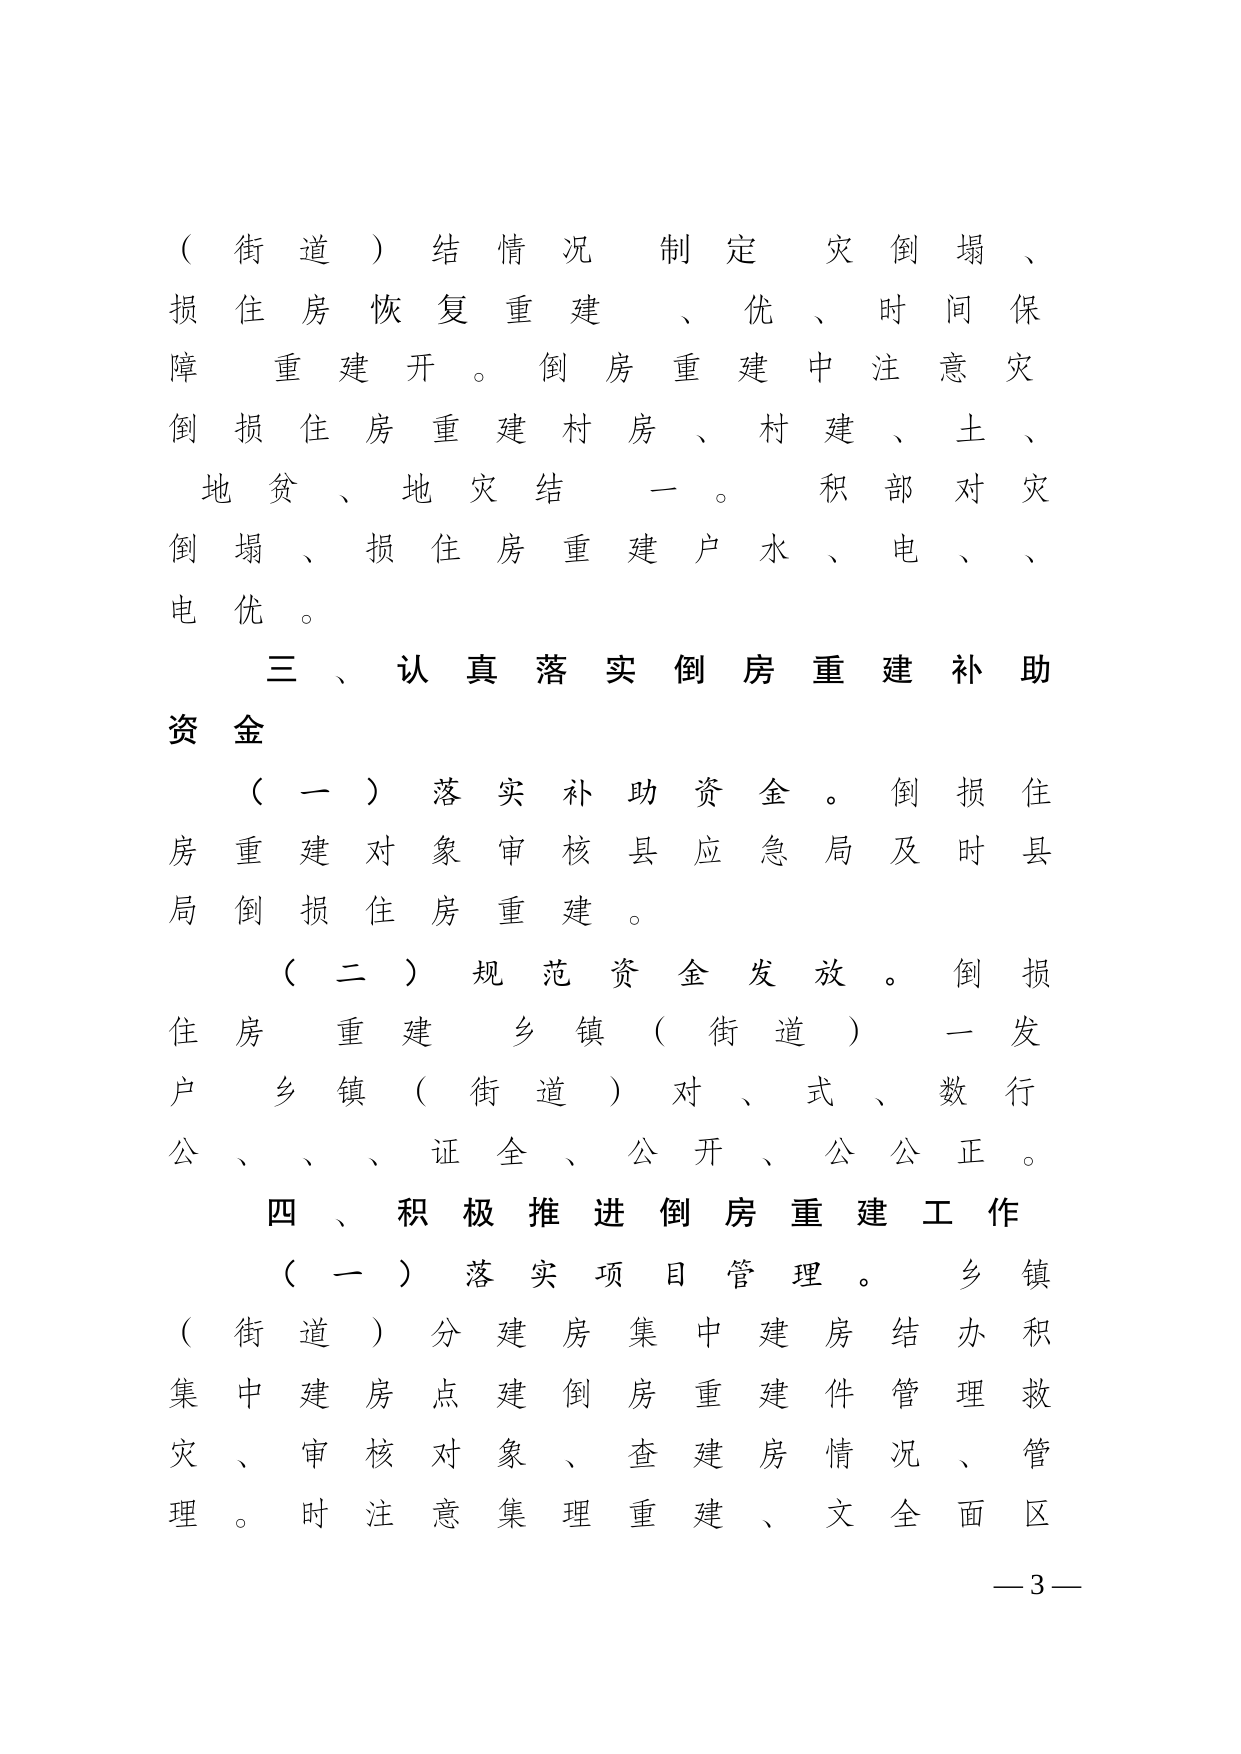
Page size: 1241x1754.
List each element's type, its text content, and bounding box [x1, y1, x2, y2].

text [167, 219, 1085, 642]
text 四、积极推进倒房重建工作 [167, 1184, 1085, 1245]
text （一）落实补助资金。倒损住房恢复重建补助对象审核确定后，县应急局将及时协商县财政局，按照财政预算资金拨付有关规定，统筹拨付倒损住房恢复重建补助资金。 [167, 762, 1085, 943]
list 认真落实倒房重建补助资金 [167, 642, 1085, 762]
text （二）规范资金发放。倒损住房恢复重建补助资金由各乡镇（街道）通过“一卡通”直接发放到户，各乡镇（街道）要对资金的拨付程序、方式、数额和使用要求进行公示，做到标准明确、程序规范、手续完备、凭证齐全、公开透明、公平公正。 [167, 943, 1085, 1184]
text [167, 1245, 1085, 1546]
